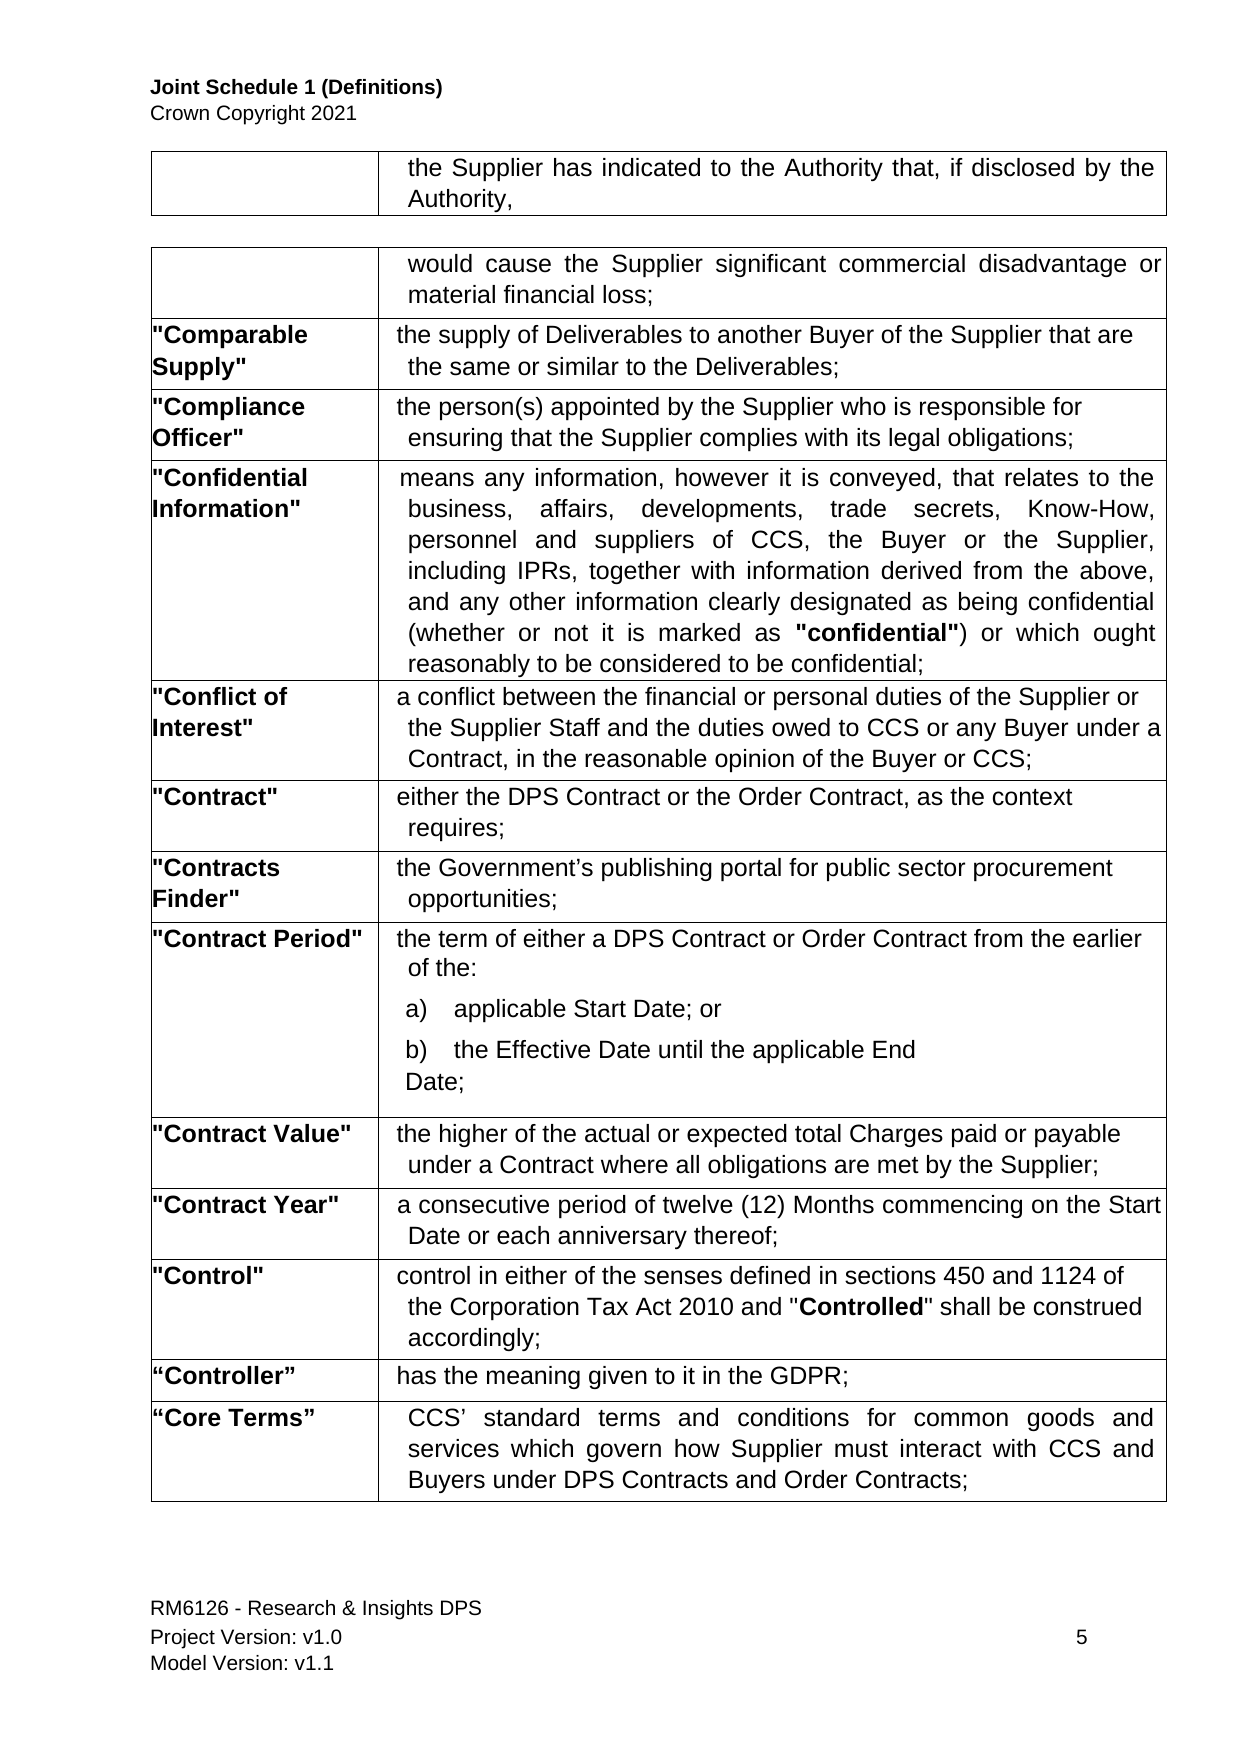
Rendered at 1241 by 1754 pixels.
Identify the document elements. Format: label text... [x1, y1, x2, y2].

table_cell "Confidential Information" [152, 461, 378, 680]
table_cell has the meaning given to it in the GDPR; [379, 1360, 1166, 1401]
table_cell “Controller” [152, 1360, 378, 1401]
table_cell means any information, however it is conveyed, that relates to the business, affairs, developments, trade secrets, Know-How, personnel and suppliers of CCS, the Buyer or the Supplier, including IPRs, together with information derived from the above, and any other information clearly designated as being confidential (whether or not it is marked as "confidential") or which ought reasonably to be considered to be confidential; [379, 461, 1166, 680]
table_cell the person(s) appointed by the Supplier who is responsible for ensuring that the Supplier complies with its legal obligations; [379, 390, 1166, 460]
table_header would cause the Supplier significant commercial disadvantage or material financial loss; [379, 248, 1166, 318]
table_cell a consecutive period of twelve (12) Months commencing on the Start Date or each anniversary thereof; [379, 1189, 1166, 1259]
table_cell "Contracts Finder" [152, 852, 378, 922]
table_cell "Contract Value" [152, 1118, 378, 1188]
table_cell "Control" [152, 1260, 378, 1359]
table_cell "Contract Period" [152, 923, 378, 1117]
table_cell the supply of Deliverables to another Buyer of the Supplier that are the same or similar to the Deliverables; [379, 319, 1166, 389]
table_cell "Contract Year" [152, 1189, 378, 1259]
table_cell "Conflict of Interest" [152, 681, 378, 780]
table_cell CCS’ standard terms and conditions for common goods and services which govern how Supplier must interact with CCS and Buyers under DPS Contracts and Order Contracts; [379, 1402, 1166, 1501]
table_cell a conflict between the financial or personal duties of the Supplier or the Supplier Staff and the duties owed to CCS or any Buyer under a Contract, in the reasonable opinion of the Buyer or CCS; [379, 681, 1166, 780]
table_cell control in either of the senses defined in sections 450 and 1124 of the Corporation Tax Act 2010 and "Controlled" shall be construed accordingly; [379, 1260, 1166, 1359]
table_cell the term of either a DPS Contract or Order Contract from the earlier of the: applicable Start Date; or the Effective Date until the applicable End Date; [379, 923, 1166, 1117]
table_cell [152, 152, 378, 215]
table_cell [379, 152, 1166, 215]
table_cell “Core Terms” [152, 1402, 378, 1501]
table_cell the Government’s publishing portal for public sector procurement opportunities; [379, 852, 1166, 922]
table_cell "Contract" [152, 781, 378, 851]
table_header [152, 248, 378, 318]
table_cell the higher of the actual or expected total Charges paid or payable under a Contract where all obligations are met by the Supplier; [379, 1118, 1166, 1188]
table_cell either the DPS Contract or the Order Contract, as the context requires; [379, 781, 1166, 851]
table_cell "Compliance Officer" [152, 390, 378, 460]
table_cell "Comparable Supply" [152, 319, 378, 389]
